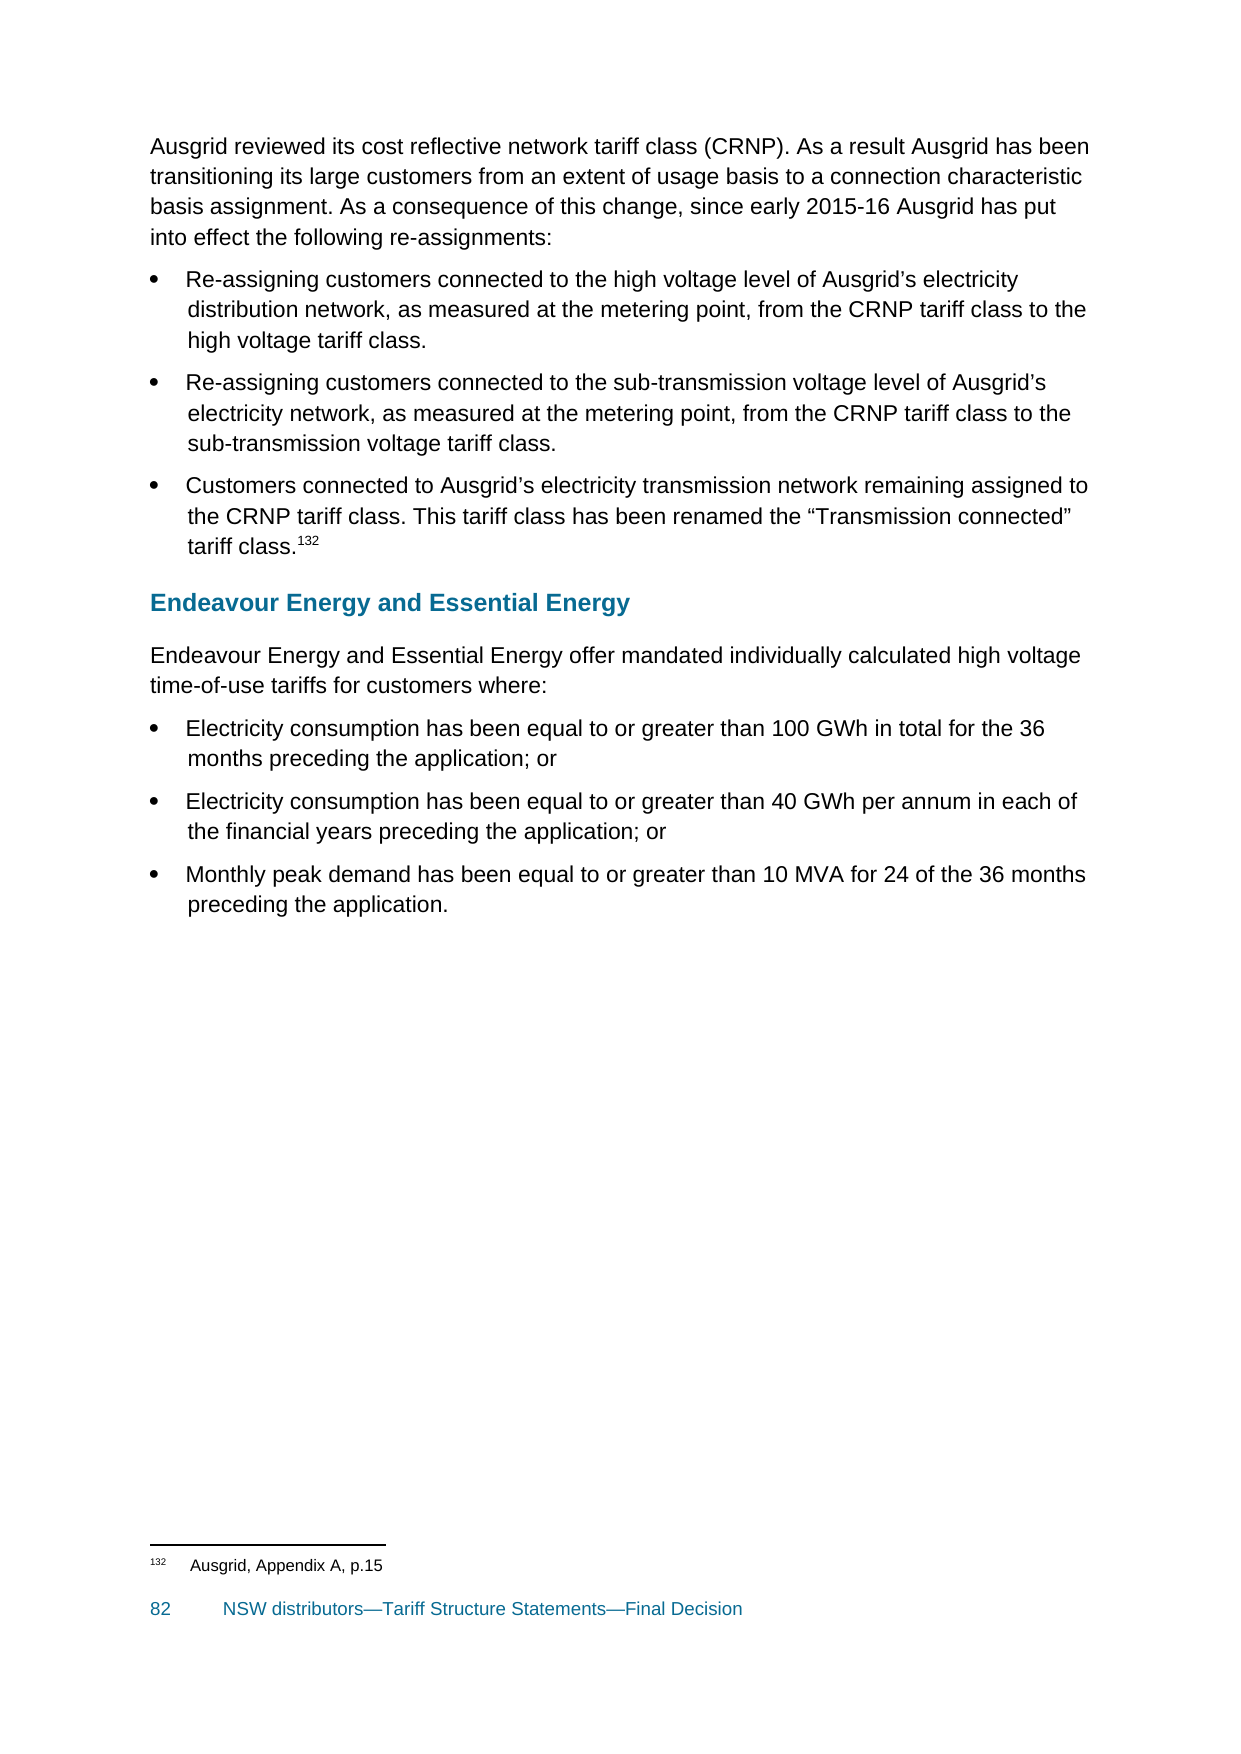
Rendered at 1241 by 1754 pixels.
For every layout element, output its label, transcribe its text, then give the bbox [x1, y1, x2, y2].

list Re-assigning customers connected to the high voltage level of Ausgrid’s electricity distribution network, as measured at the metering point, from the CRNP tariff class to the high voltage tariff class. [150, 266, 1090, 353]
list Electricity consumption has been equal to or greater than 100 GWh in total for the 36 months preceding the application; or [150, 715, 1090, 771]
title Endeavour Energy and Essential Energy [150, 588, 1090, 617]
text Ausgrid reviewed its cost reflective network tariff class (CRNP). As a result Ausgrid has been transitioning its large customers from an extent of usage basis to a connection characteristic basis assignment. As a consequence of this change, since early 2015-16 Ausgrid has put into effect the following re-assignments: [150, 133, 1090, 250]
list Monthly peak demand has been equal to or greater than 10 MVA for 24 of the 36 months preceding the application. [150, 861, 1090, 917]
list Customers connected to Ausgrid’s electricity transmission network remaining assigned to the CRNP tariff class. This tariff class has been renamed the “Transmission connected” tariff class. [150, 472, 1090, 559]
list Electricity consumption has been equal to or greater than 40 GWh per annum in each of the financial years preceding the application; or [150, 788, 1090, 844]
picture [382, 1602, 393, 1615]
list Re-assigning customers connected to the sub-transmission voltage level of Ausgrid’s electricity network, as measured at the metering point, from the CRNP tariff class to the sub-transmission voltage tariff class. [150, 369, 1090, 456]
text Endeavour Energy and Essential Energy offer mandated individually calculated high voltage time-of-use tariffs for customers where: [150, 642, 1090, 698]
